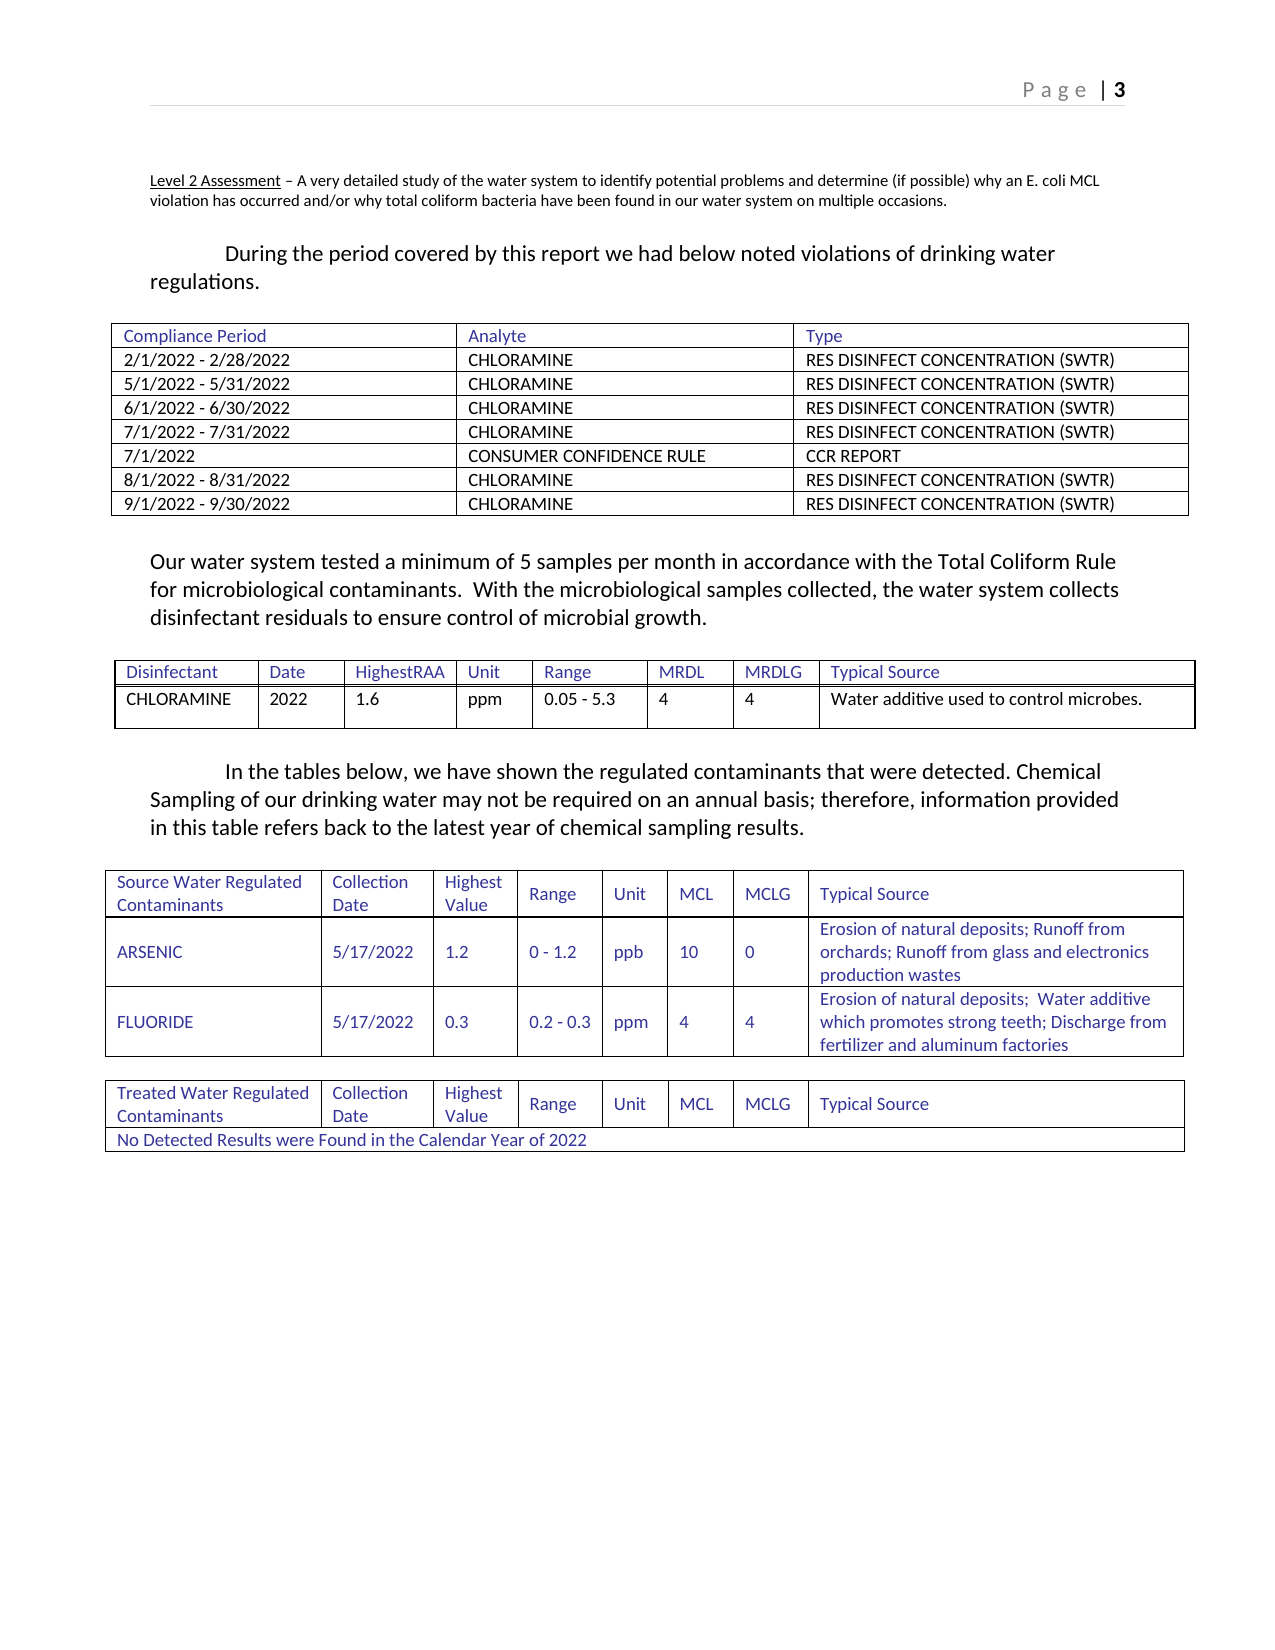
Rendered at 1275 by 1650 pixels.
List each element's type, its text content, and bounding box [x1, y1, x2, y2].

table_cell 4 [734, 987, 808, 1056]
table_header Unit [603, 871, 667, 916]
table_header Date [259, 661, 344, 683]
table_cell ppm [603, 987, 667, 1056]
table_cell CHLORAMINE [457, 348, 793, 371]
table_header Typical Source [809, 871, 1183, 916]
table_cell 5/17/2022 [322, 987, 433, 1056]
text During the period covered by this report we had below noted violations of drinking water regulations. [150, 239, 1125, 295]
table_cell 0 [734, 918, 808, 986]
table_cell Erosion of natural deposits; Water additive which promotes strong teeth; Discharge from fertilizer and aluminum factories [809, 987, 1183, 1056]
table_cell 0 - 1.2 [518, 918, 602, 986]
table_cell FLUORIDE [106, 987, 321, 1056]
table_cell 8/1/2022 - 8/31/2022 [112, 468, 456, 491]
table_header Range [533, 661, 647, 683]
table_cell 4 [648, 687, 733, 728]
table_header Type [794, 324, 1188, 347]
table_header Highest Value [434, 871, 517, 916]
table_header MRDL [648, 661, 733, 683]
table_cell CHLORAMINE [457, 372, 793, 395]
table_cell CHLORAMINE [457, 396, 793, 419]
table_cell 5/1/2022 - 5/31/2022 [112, 372, 456, 395]
table_cell RES DISINFECT CONCENTRATION (SWTR) [794, 492, 1188, 515]
table_header Source Water Regulated Contaminants [106, 871, 321, 916]
table_cell RES DISINFECT CONCENTRATION (SWTR) [794, 420, 1188, 443]
table_header Typical Source [820, 661, 1194, 683]
table_header HighestRAA [345, 661, 456, 683]
table_cell Water additive used to control microbes. [820, 687, 1194, 728]
table_header Typical Source [809, 1081, 1184, 1127]
table_cell 0.2 - 0.3 [518, 987, 602, 1056]
table_cell 1.2 [434, 918, 517, 986]
table_header Range [518, 871, 602, 916]
table_cell Erosion of natural deposits; Runoff from orchards; Runoff from glass and electronics production wastes [809, 918, 1183, 986]
text Level 2 Assessment – A very detailed study of the water system to identify potential problems and determine (if possible) why an E. coli MCL violation has occurred and/or why total coliform bacteria have been found in our water system on multiple occasions. [150, 170, 1125, 211]
table_cell 7/1/2022 [112, 444, 456, 467]
table_cell CONSUMER CONFIDENCE RULE [457, 444, 793, 467]
table_cell RES DISINFECT CONCENTRATION (SWTR) [794, 348, 1188, 371]
table_header MRDLG [734, 661, 819, 683]
table_header Analyte [457, 324, 793, 347]
table_cell 2/1/2022 - 2/28/2022 [112, 348, 456, 371]
table_header MCLG [734, 1081, 808, 1127]
table_header Unit [603, 1081, 668, 1127]
table_cell 0.05 - 5.3 [533, 687, 647, 728]
table_cell 7/1/2022 - 7/31/2022 [112, 420, 456, 443]
table_cell 5/17/2022 [322, 918, 433, 986]
table_header [669, 1081, 733, 1127]
table_header Range [519, 1081, 602, 1127]
table_cell 1.6 [345, 687, 456, 728]
table_cell ppb [603, 918, 667, 986]
table_cell ppm [457, 687, 532, 728]
table_cell ARSENIC [106, 918, 321, 986]
table_header Collection Date [322, 871, 433, 916]
table_cell No Detected Results were Found in the Calendar Year of 2022 [106, 1128, 1184, 1151]
table_cell RES DISINFECT CONCENTRATION (SWTR) [794, 372, 1188, 395]
table_cell CHLORAMINE [116, 687, 258, 728]
table_cell 4 [734, 687, 819, 728]
text In the tables below, we have shown the regulated contaminants that were detected. Chemical Sampling of our drinking water may not be required on an annual basis; therefore, information provided in this table refers back to the latest year of chemical sampling results. [150, 757, 1125, 841]
text Our water system tested a minimum of 5 samples per month in accordance with the Total Coliform Rule for microbiological contaminants. With the microbiological samples collected, the water system collects disinfectant residuals to ensure control of microbial growth. [150, 547, 1125, 632]
table_header Highest Value [434, 1081, 518, 1127]
table_cell 4 [668, 987, 733, 1056]
table_cell CHLORAMINE [457, 468, 793, 491]
table_cell CHLORAMINE [457, 420, 793, 443]
table_header Unit [457, 661, 532, 683]
table_cell RES DISINFECT CONCENTRATION (SWTR) [794, 396, 1188, 419]
table_header Collection Date [322, 1081, 433, 1127]
table_cell 10 [668, 918, 733, 986]
table_cell CHLORAMINE [457, 492, 793, 515]
table_header [668, 871, 733, 916]
table_cell 6/1/2022 - 6/30/2022 [112, 396, 456, 419]
table_cell 0.3 [434, 987, 517, 1056]
table_cell 9/1/2022 - 9/30/2022 [112, 492, 456, 515]
table_cell CCR REPORT [794, 444, 1188, 467]
table_cell RES DISINFECT CONCENTRATION (SWTR) [794, 468, 1188, 491]
table_header MCLG [734, 871, 808, 916]
table_header Treated Water Regulated Contaminants [106, 1081, 321, 1127]
table_header Disinfectant [116, 661, 258, 683]
table_header Compliance Period [112, 324, 456, 347]
table_cell 2022 [259, 687, 344, 728]
